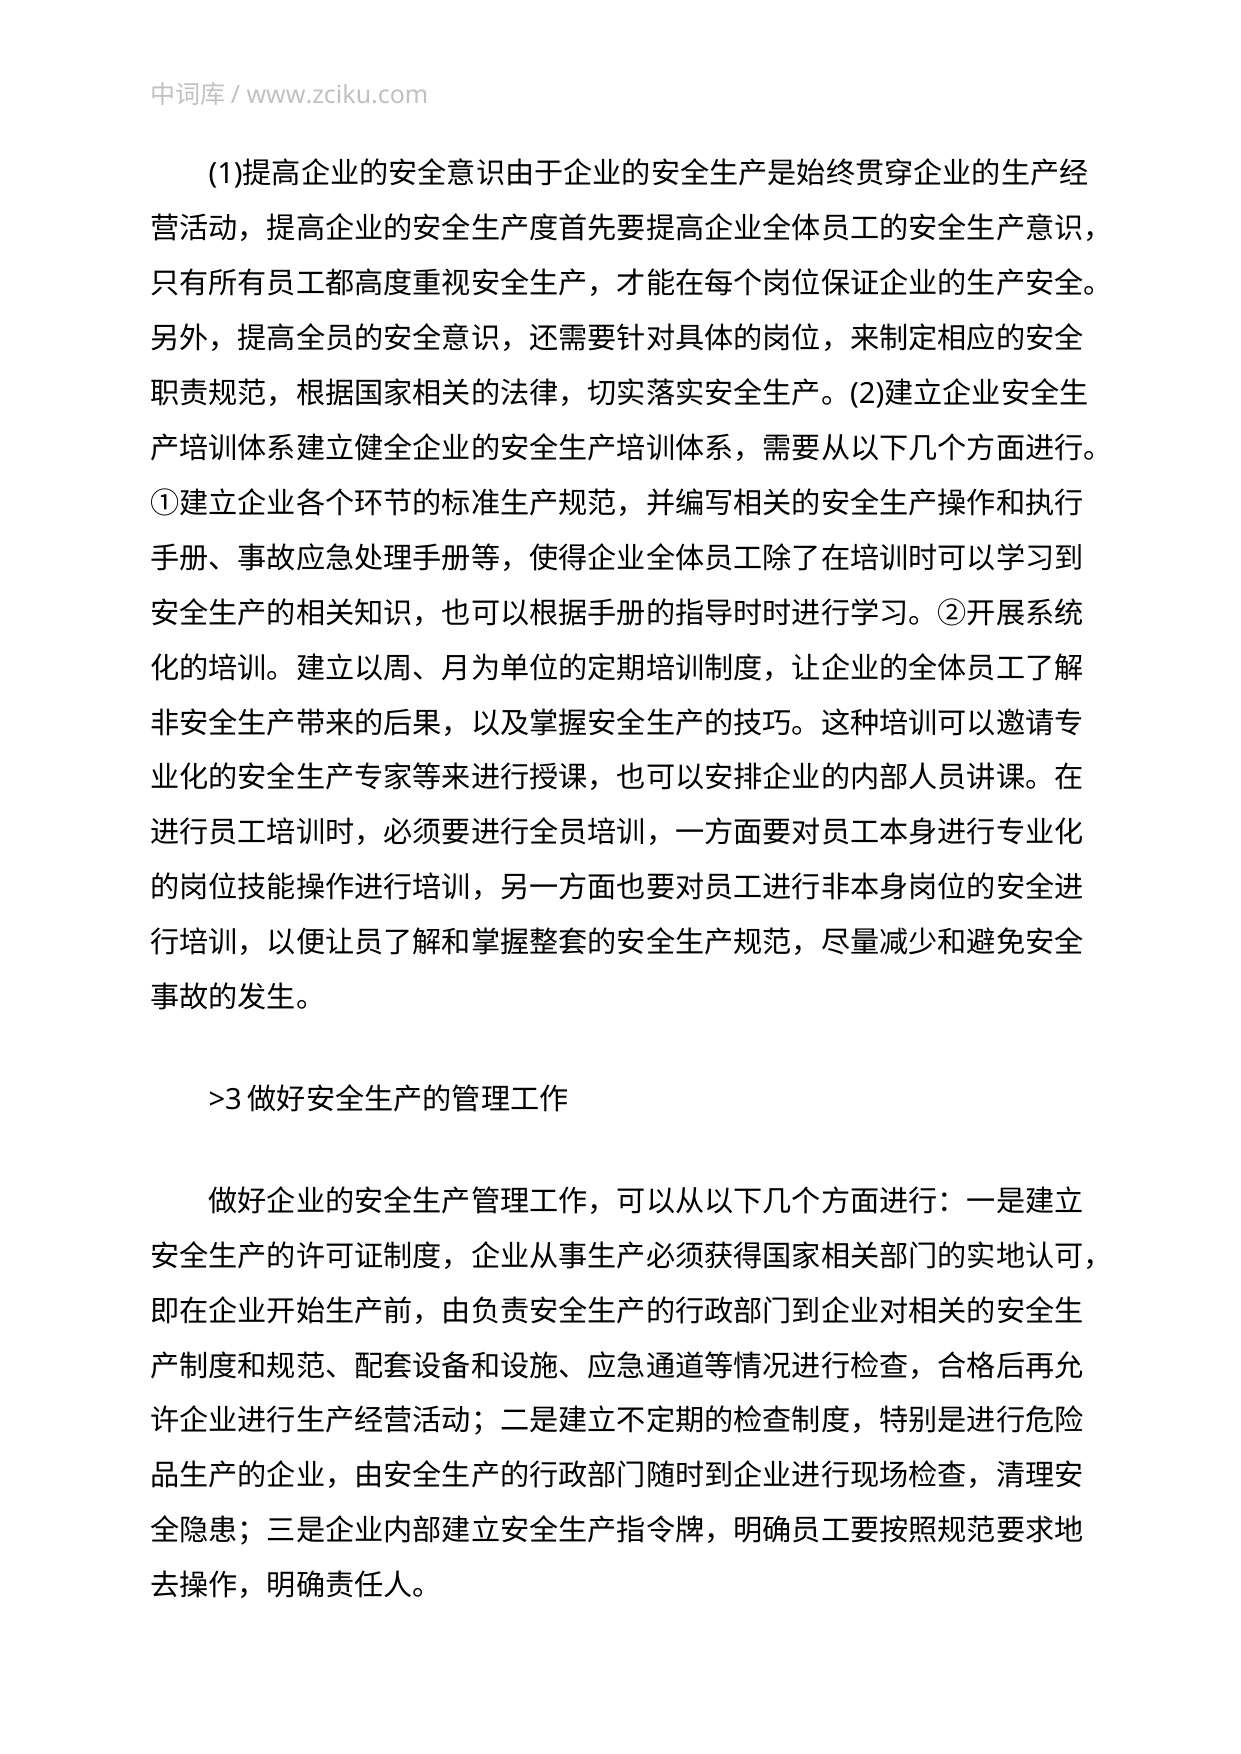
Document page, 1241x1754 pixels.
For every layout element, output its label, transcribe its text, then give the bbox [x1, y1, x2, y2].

text (1)提高企业的安全意识由于企业的安全生产是始终贯穿企业的生产经营活动，提高企业的安全生产度首先要提高企业全体员工的安全生产意识，只有所有员工都高度重视安全生产，才能在每个岗位保证企业的生产安全。另外，提高全员的安全意识，还需要针对具体的岗位，来制定相应的安全职责规范，根据国家相关的法律，切实落实安全生产。(2)建立企业安全生产培训体系建立健全企业的安全生产培训体系，需要从以下几个方面进行。①建立企业各个环节的标准生产规范，并编写相关的安全生产操作和执行手册、事故应急处理手册等，使得企业全体员工除了在培训时可以学习到安全生产的相关知识，也可以根据手册的指导时时进行学习。②开展系统化的培训。建立以周、月为单位的定期培训制度，让企业的全体员工了解非安全生产带来的后果，以及掌握安全生产的技巧。这种培训可以邀请专业化的安全生产专家等来进行授课，也可以安排企业的内部人员讲课。在进行员工培训时，必须要进行全员培训，一方面要对员工本身进行专业化的岗位技能操作进行培训，另一方面也要对员工进行非本身岗位的安全进行培训，以便让员了解和掌握整套的安全生产规范，尽量减少和避免安全事故的发生。 [150, 150, 1090, 1016]
text >3做好安全生产的管理工作 [150, 1075, 1090, 1118]
text 做好企业的安全生产管理工作，可以从以下几个方面进行：一是建立安全生产的许可证制度，企业从事生产必须获得国家相关部门的实地认可，即在企业开始生产前，由负责安全生产的行政部门到企业对相关的安全生产制度和规范、配套设备和设施、应急通道等情况进行检查，合格后再允许企业进行生产经营活动；二是建立不定期的检查制度，特别是进行危险品生产的企业，由安全生产的行政部门随时到企业进行现场检查，清理安全隐患；三是企业内部建立安全生产指令牌，明确员工要按照规范要求地去操作，明确责任人。 [150, 1177, 1090, 1604]
